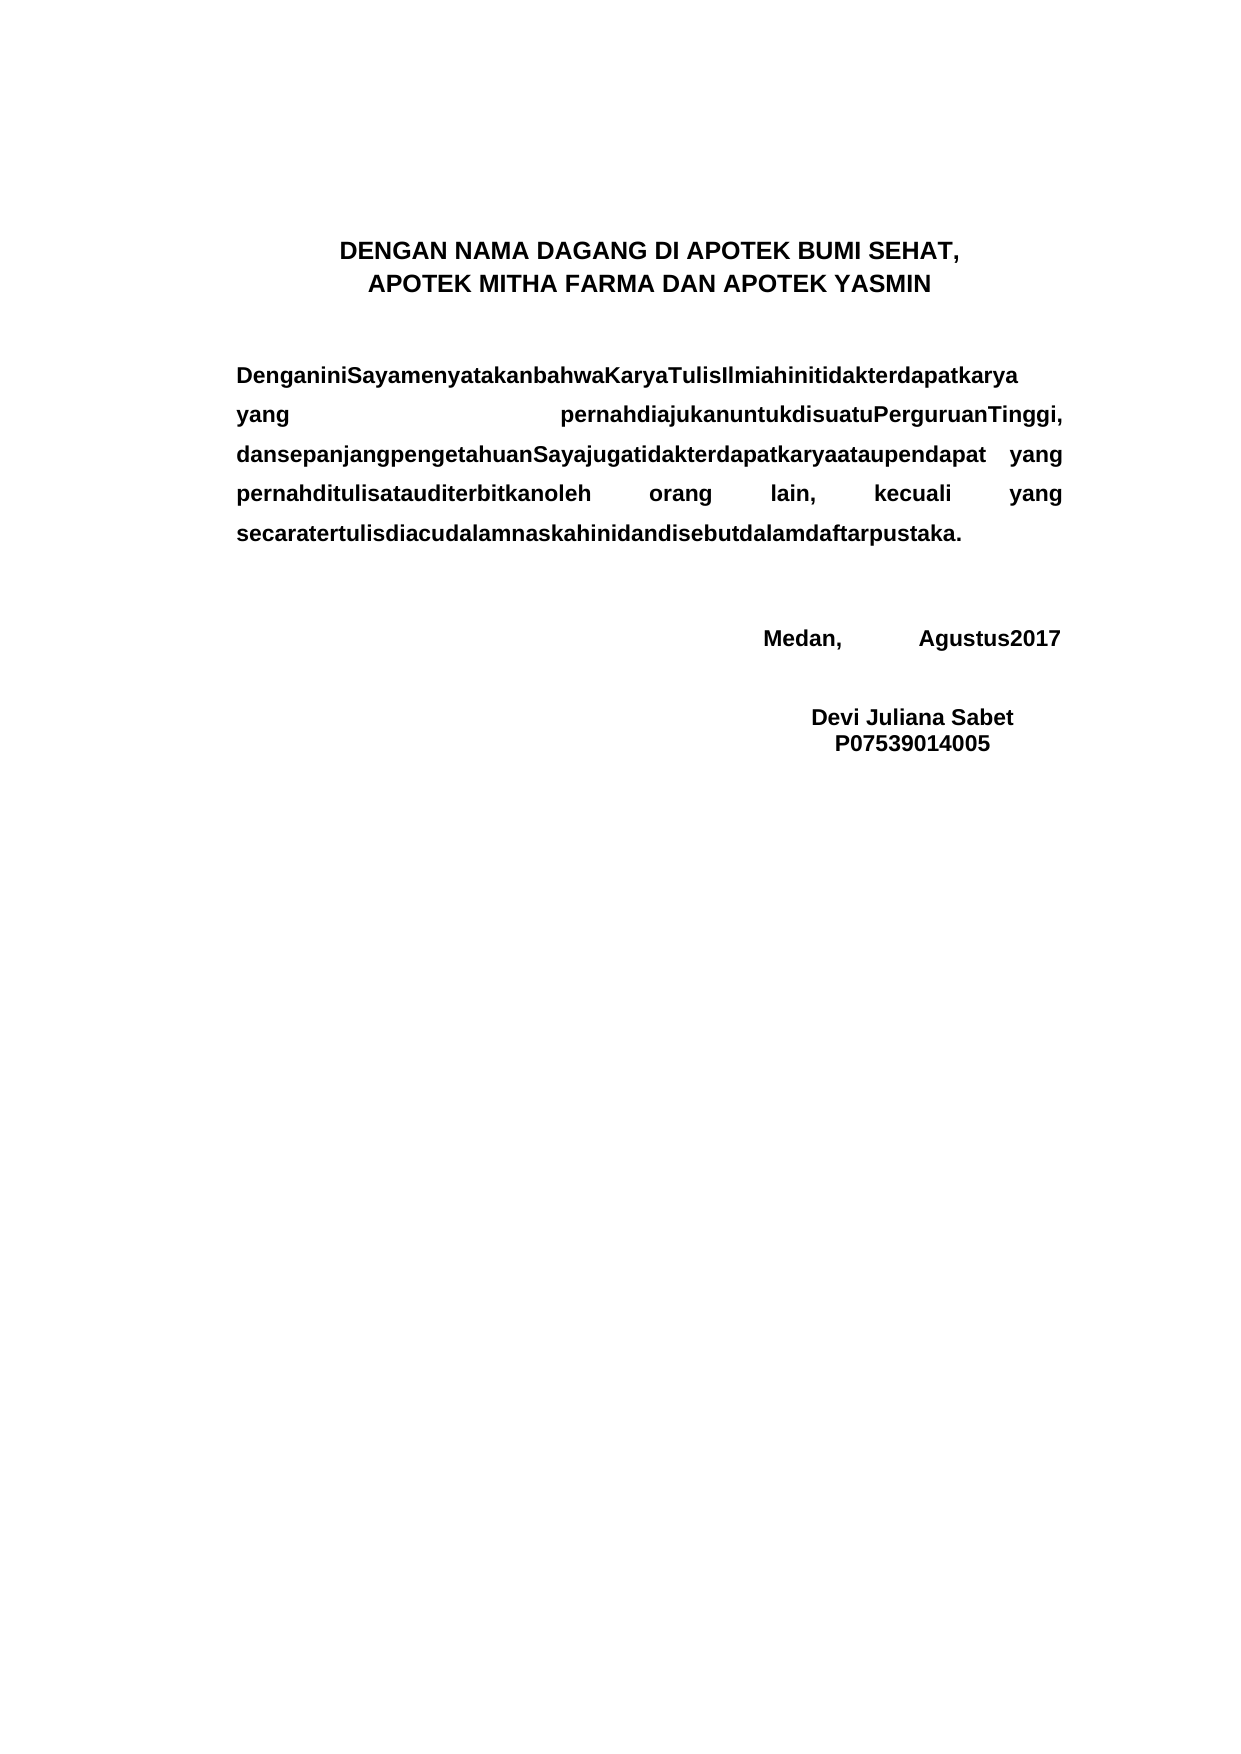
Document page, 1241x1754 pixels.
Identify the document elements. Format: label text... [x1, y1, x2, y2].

text Devi Juliana Sabet [686, 704, 1063, 730]
text DenganiniSayamenyatakanbahwaKaryaTulisIlmiahinitidakterdapatkarya yang pernahdiajukanuntukdisuatuPerguruanTinggi, dansepanjangpengetahuanSayajugatidakterdapatkaryaataupendapat yang pernahditulisatauditerbitkanoleh orang lain, kecuali yang secaratertulisdiacudalamnaskahinidandisebutdalamdaftarpustaka. [236, 362, 1063, 546]
list DENGAN NAMA DAGANG DI APOTEK BUMI SEHAT, [236, 236, 1063, 265]
list APOTEK MITHA FARMA DAN APOTEK YASMIN [236, 269, 1063, 298]
text P07539014005 [686, 730, 1063, 757]
text Medan, Agustus2017 [761, 625, 1063, 651]
